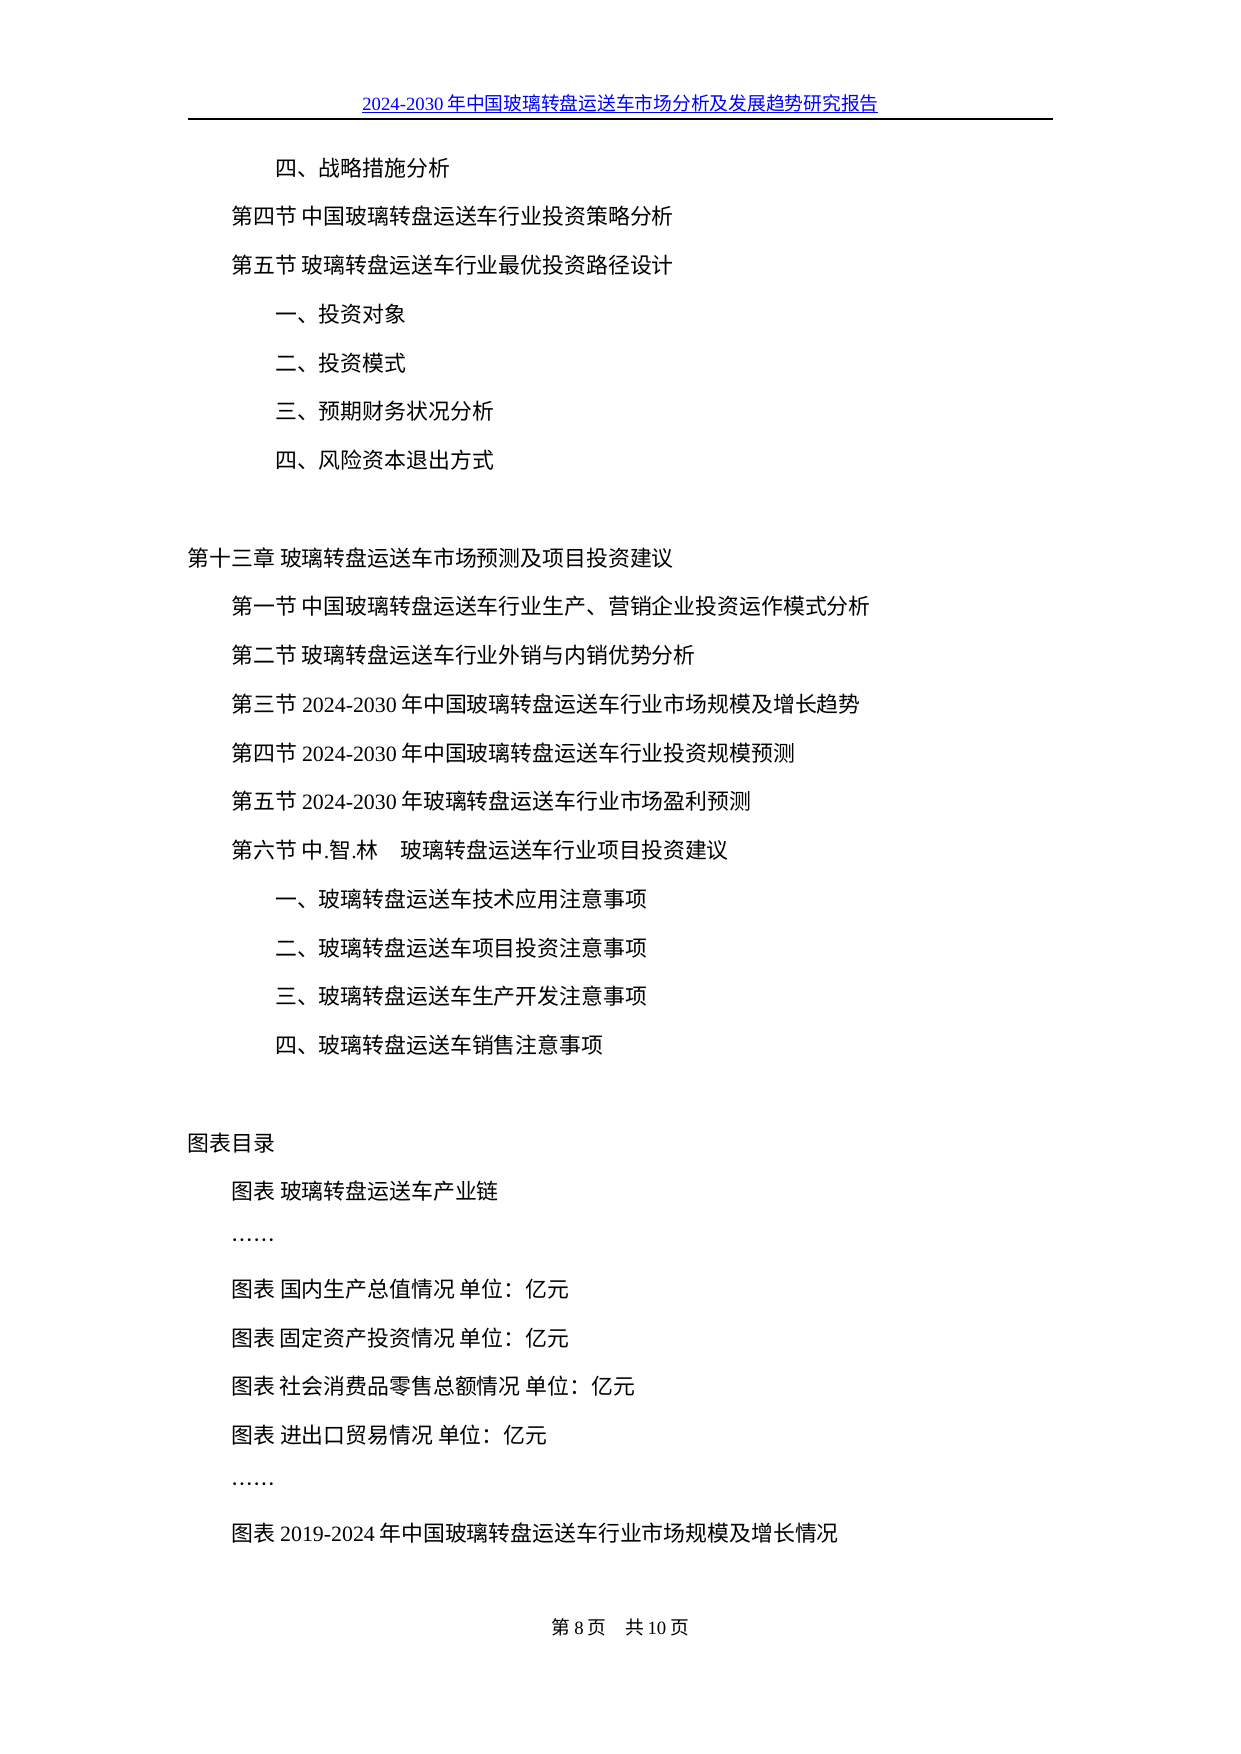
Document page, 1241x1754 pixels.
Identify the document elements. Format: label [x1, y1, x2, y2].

text [187, 150, 1053, 1548]
